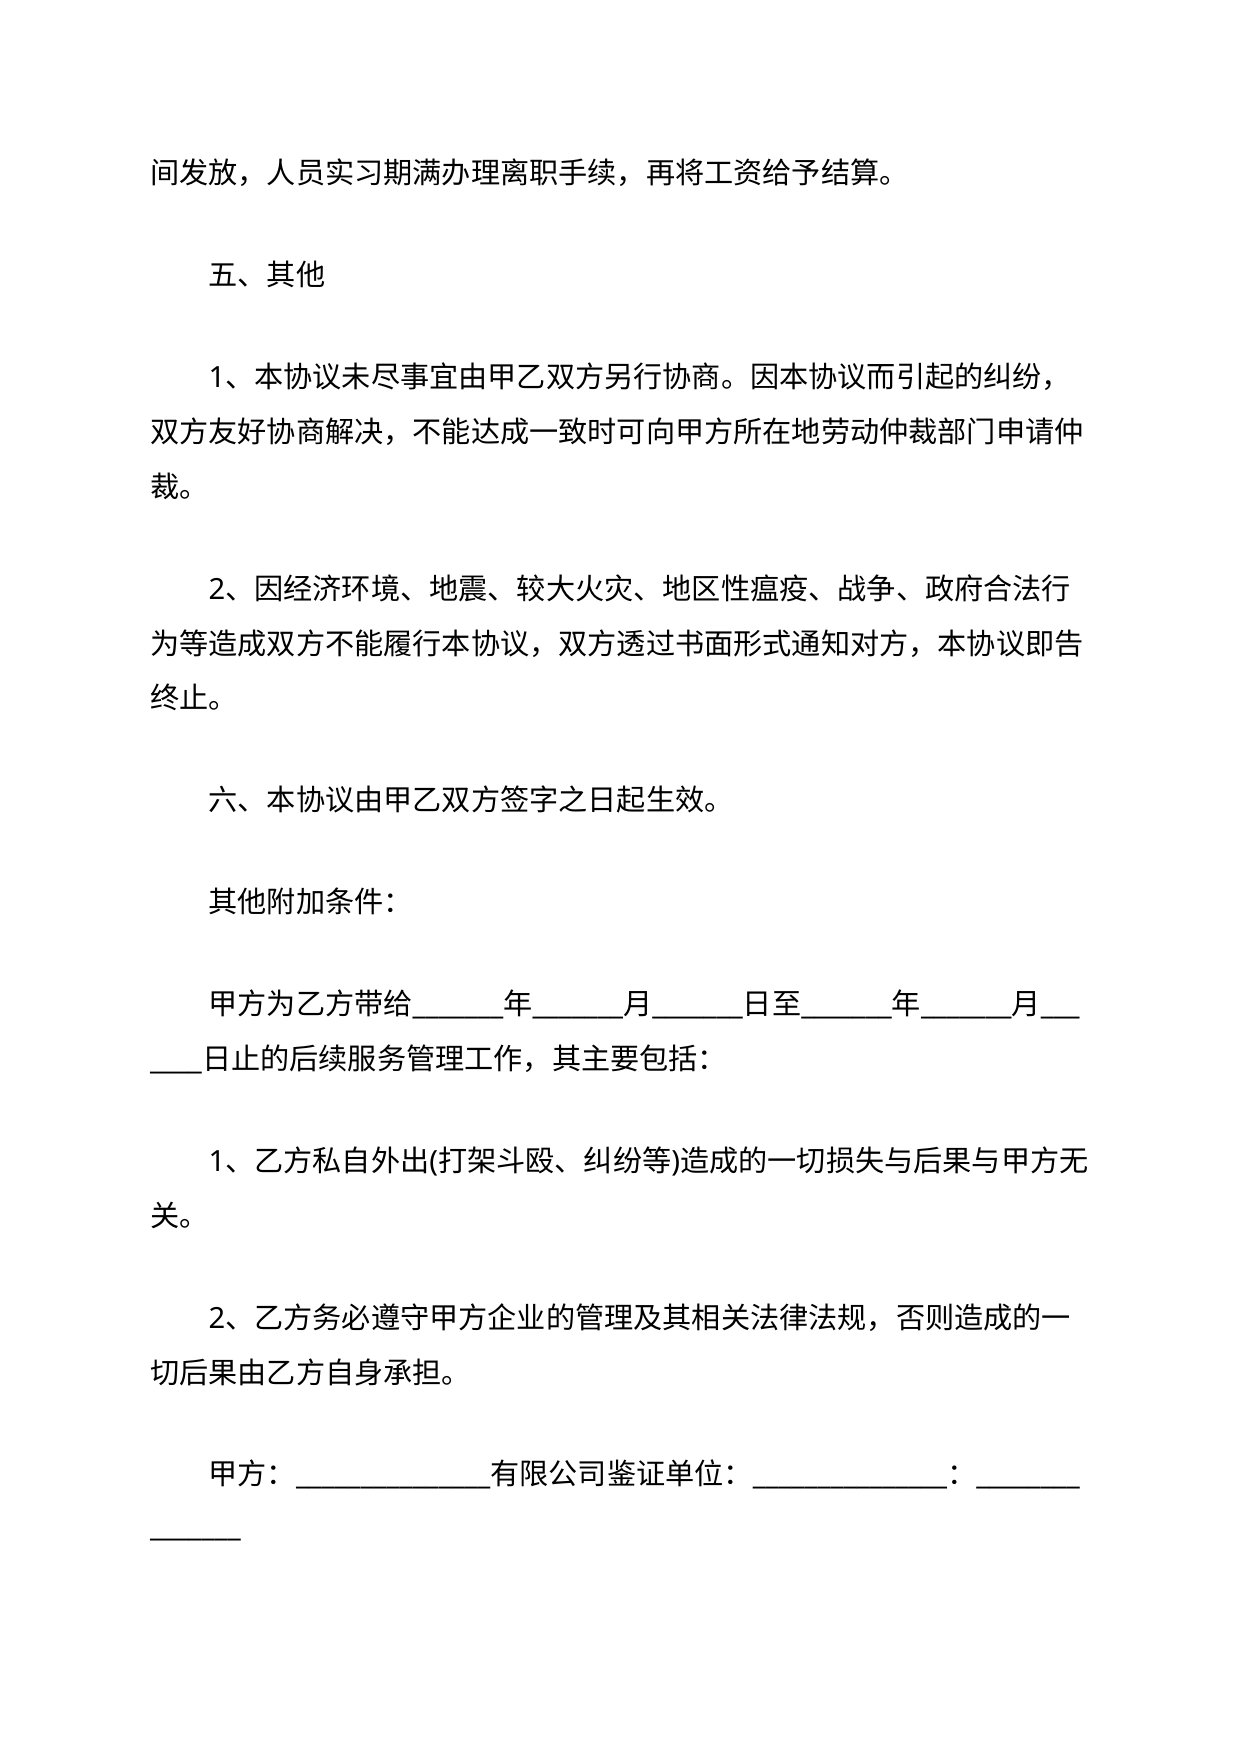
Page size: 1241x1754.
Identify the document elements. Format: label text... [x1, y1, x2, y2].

text 2、乙方务必遵守甲方企业的管理及其相关法律法规，否则造成的一切后果由乙方自身承担。 [150, 1294, 1090, 1391]
text 其他附加条件： [150, 879, 1090, 921]
text 1、本协议未尽事宜由甲乙双方另行协商。因本协议而引起的纠纷，双方友好协商解决，不能达成一致时可向甲方所在地劳动仲裁部门申请仲裁。 [150, 353, 1090, 506]
text 五、其他 [150, 252, 1090, 294]
text 甲方：_______________有限公司鉴证单位：_______________：_______________ [150, 1451, 1090, 1545]
text 六、本协议由甲乙双方签字之日起生效。 [150, 777, 1090, 819]
text 2、因经济环境、地震、较大火灾、地区性瘟疫、战争、政府合法行为等造成双方不能履行本协议，双方透过书面形式通知对方，本协议即告终止。 [150, 565, 1090, 717]
text 1、乙方私自外出(打架斗殴、纠纷等)造成的一切损失与后果与甲方无关。 [150, 1137, 1090, 1235]
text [150, 150, 1090, 192]
text 甲方为乙方带给_______年_______月_______日至_______年_______月_______日止的后续服务管理工作，其主要包括： [150, 980, 1090, 1078]
